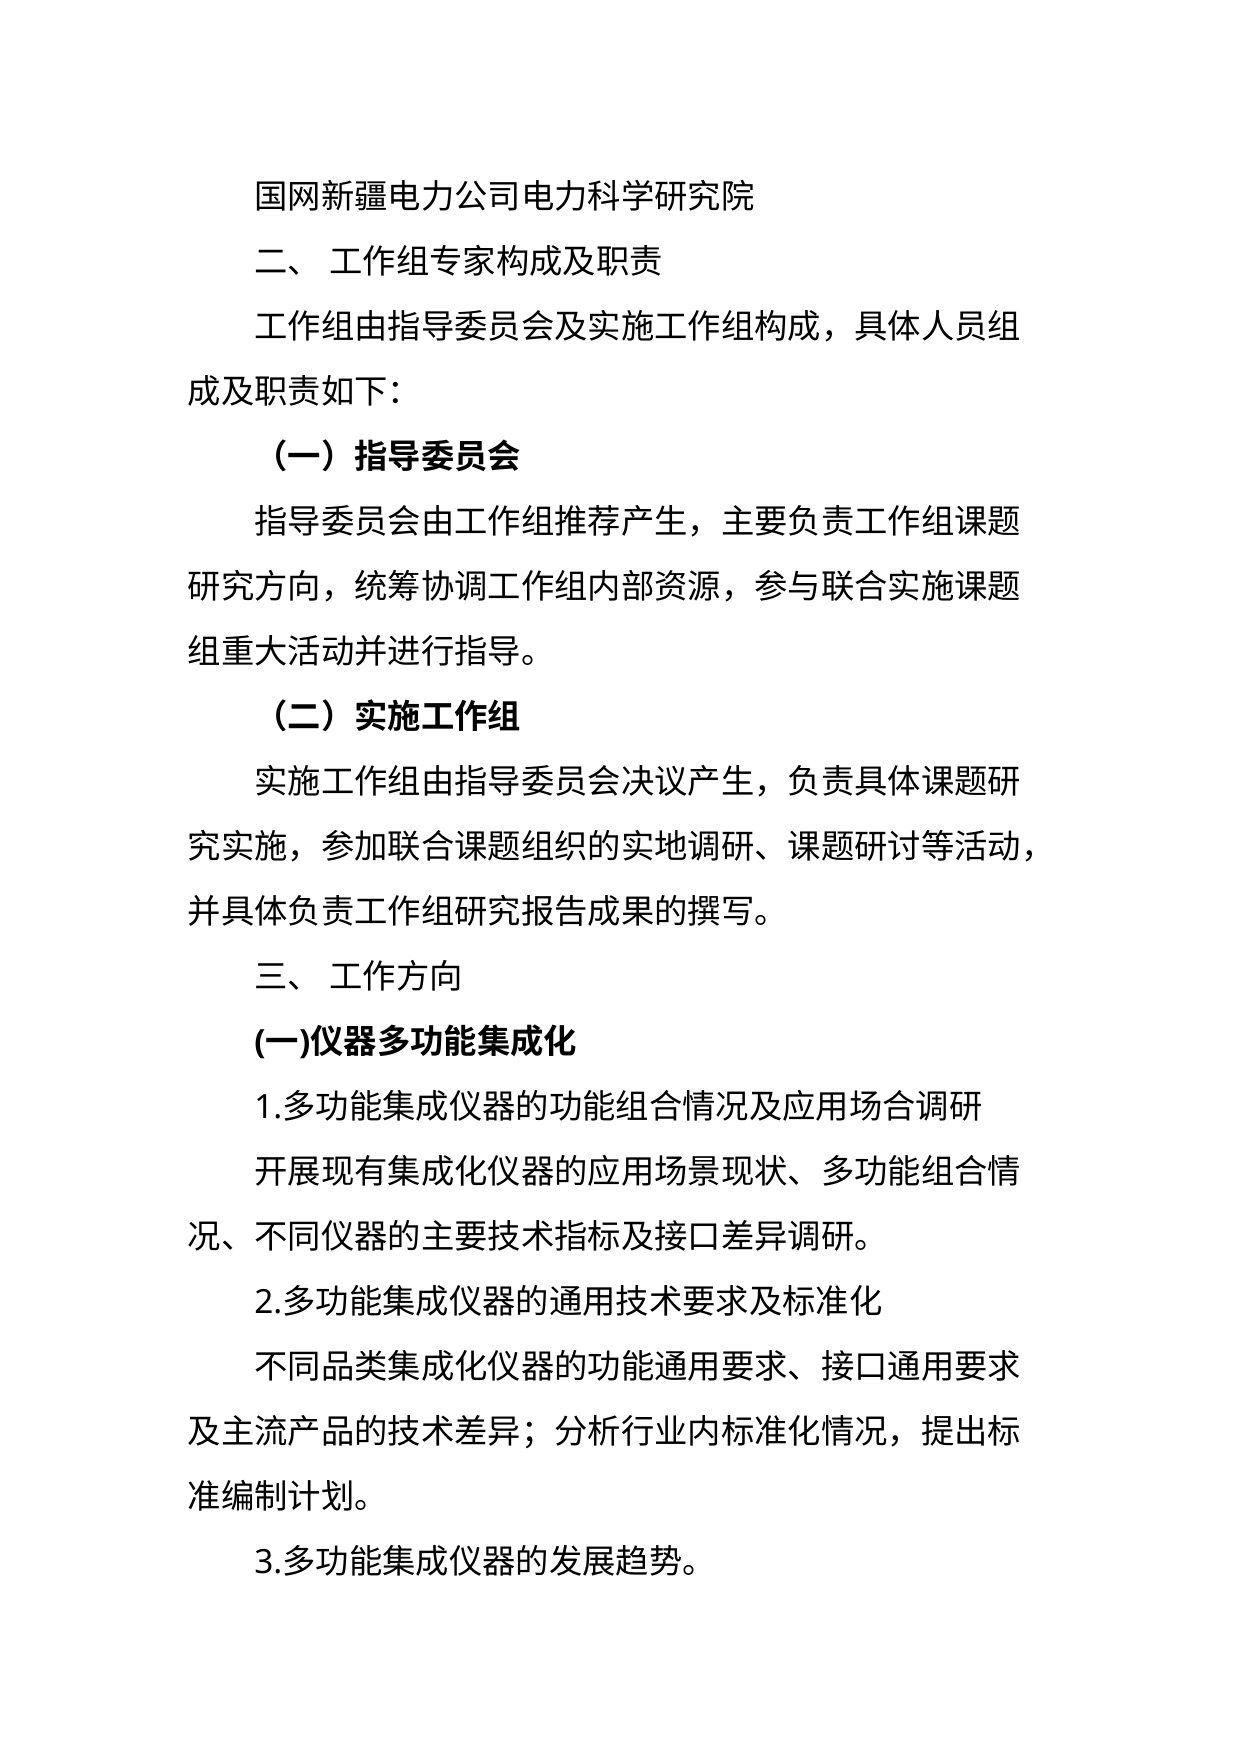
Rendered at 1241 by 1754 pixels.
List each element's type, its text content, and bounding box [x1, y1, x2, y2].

text 开展现有集成化仪器的应用场景现状、多功能组合情况、不同仪器的主要技术指标及接口差异调研。 [187, 1137, 1053, 1267]
text 实施工作组由指导委员会决议产生，负责具体课题研究实施，参加联合课题组织的实地调研、课题研讨等活动，并具体负责工作组研究报告成果的撰写。 [187, 747, 1053, 942]
text 国网新疆电力公司电力科学研究院 [254, 162, 1053, 227]
text 指导委员会由工作组推荐产生，主要负责工作组课题研究方向，统筹协调工作组内部资源，参与联合实施课题组重大活动并进行指导。 [187, 487, 1053, 682]
list 工作方向 [254, 942, 1053, 1007]
text 工作组由指导委员会及实施工作组构成，具体人员组成及职责如下： [187, 292, 1053, 422]
list 工作组专家构成及职责 [254, 227, 1053, 292]
text 不同品类集成化仪器的功能通用要求、接口通用要求及主流产品的技术差异；分析行业内标准化情况，提出标准编制计划。 [187, 1332, 1053, 1527]
text 2.多功能集成仪器的通用技术要求及标准化 [187, 1267, 1053, 1332]
text (一)仪器多功能集成化 [187, 1007, 1053, 1072]
text 3.多功能集成仪器的发展趋势。 [187, 1527, 1053, 1592]
text （一）指导委员会 [187, 422, 1053, 487]
text （二）实施工作组 [187, 682, 1053, 747]
text 1.多功能集成仪器的功能组合情况及应用场合调研 [187, 1072, 1053, 1137]
